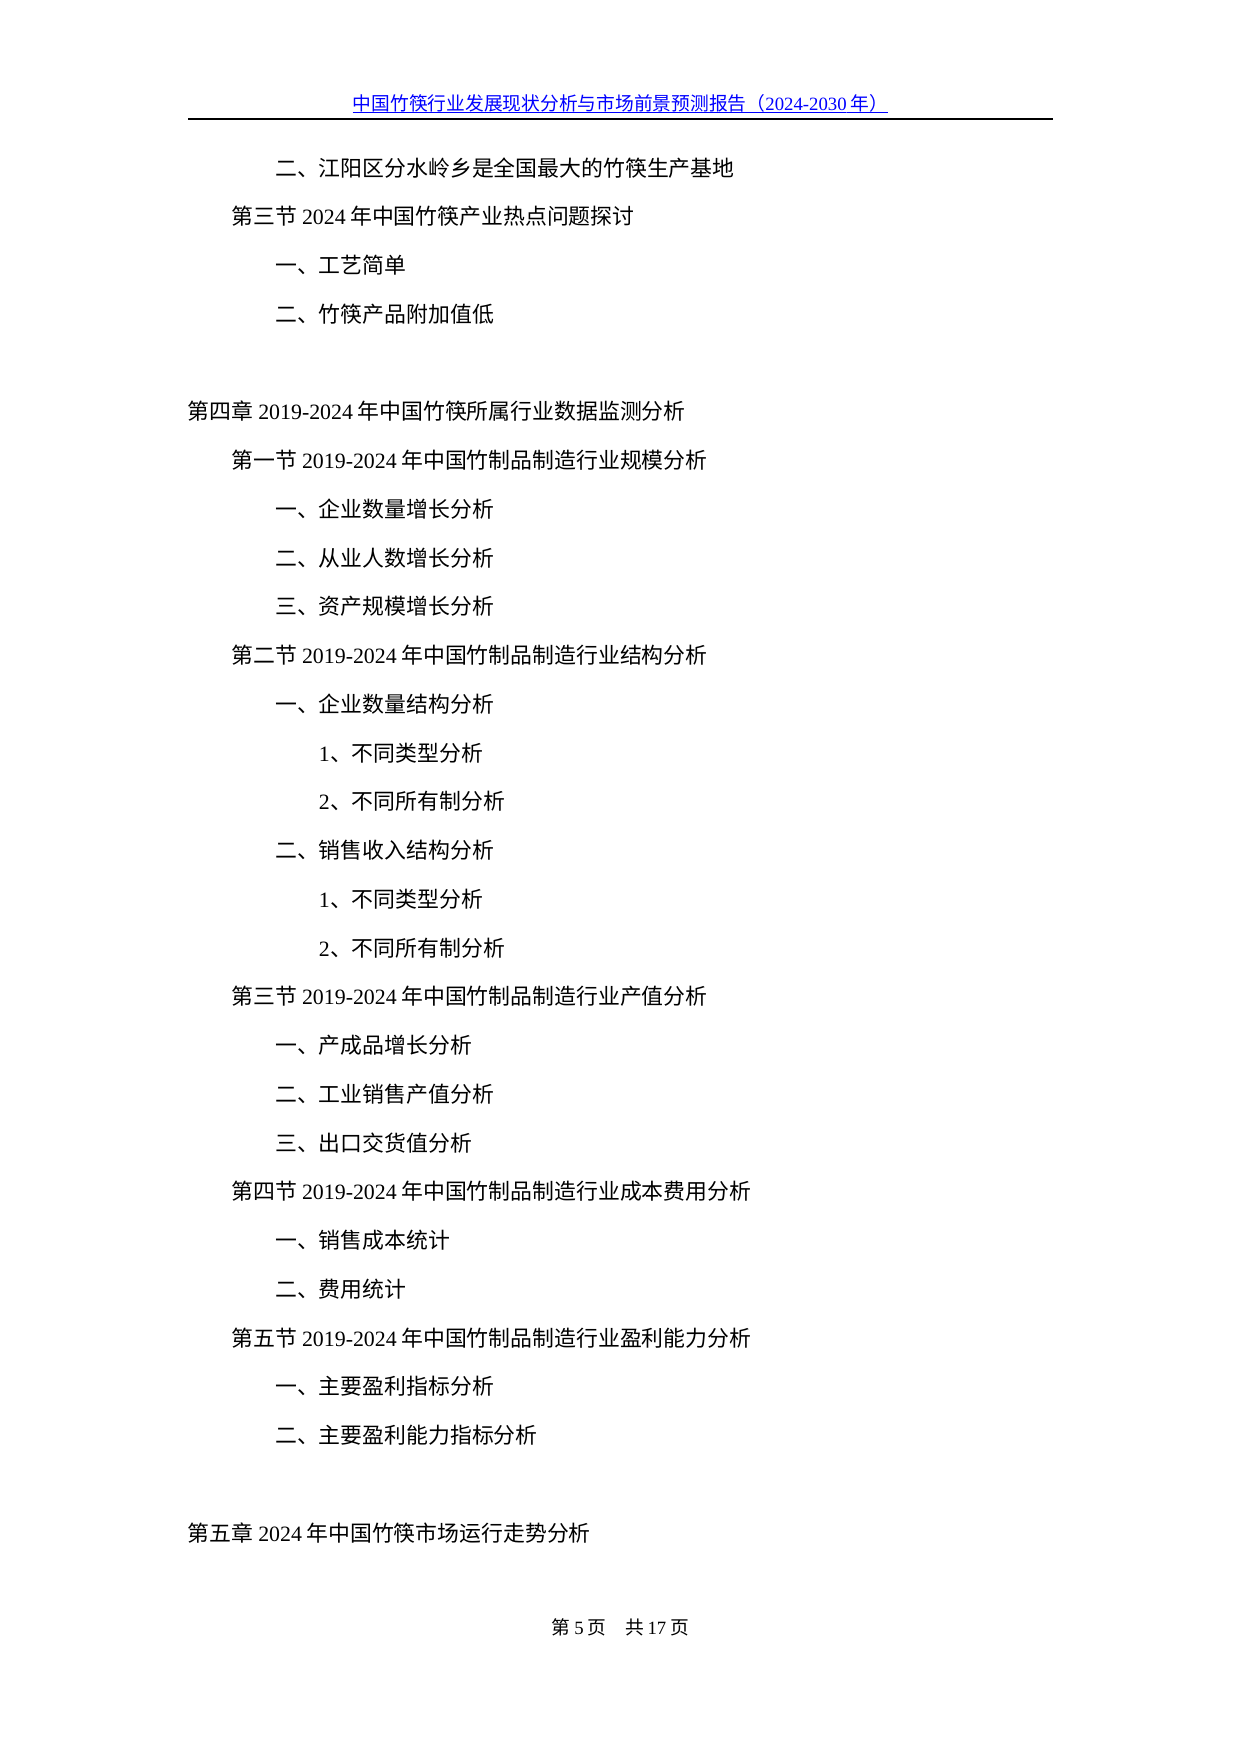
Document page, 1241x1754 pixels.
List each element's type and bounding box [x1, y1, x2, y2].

text [187, 150, 1053, 1548]
